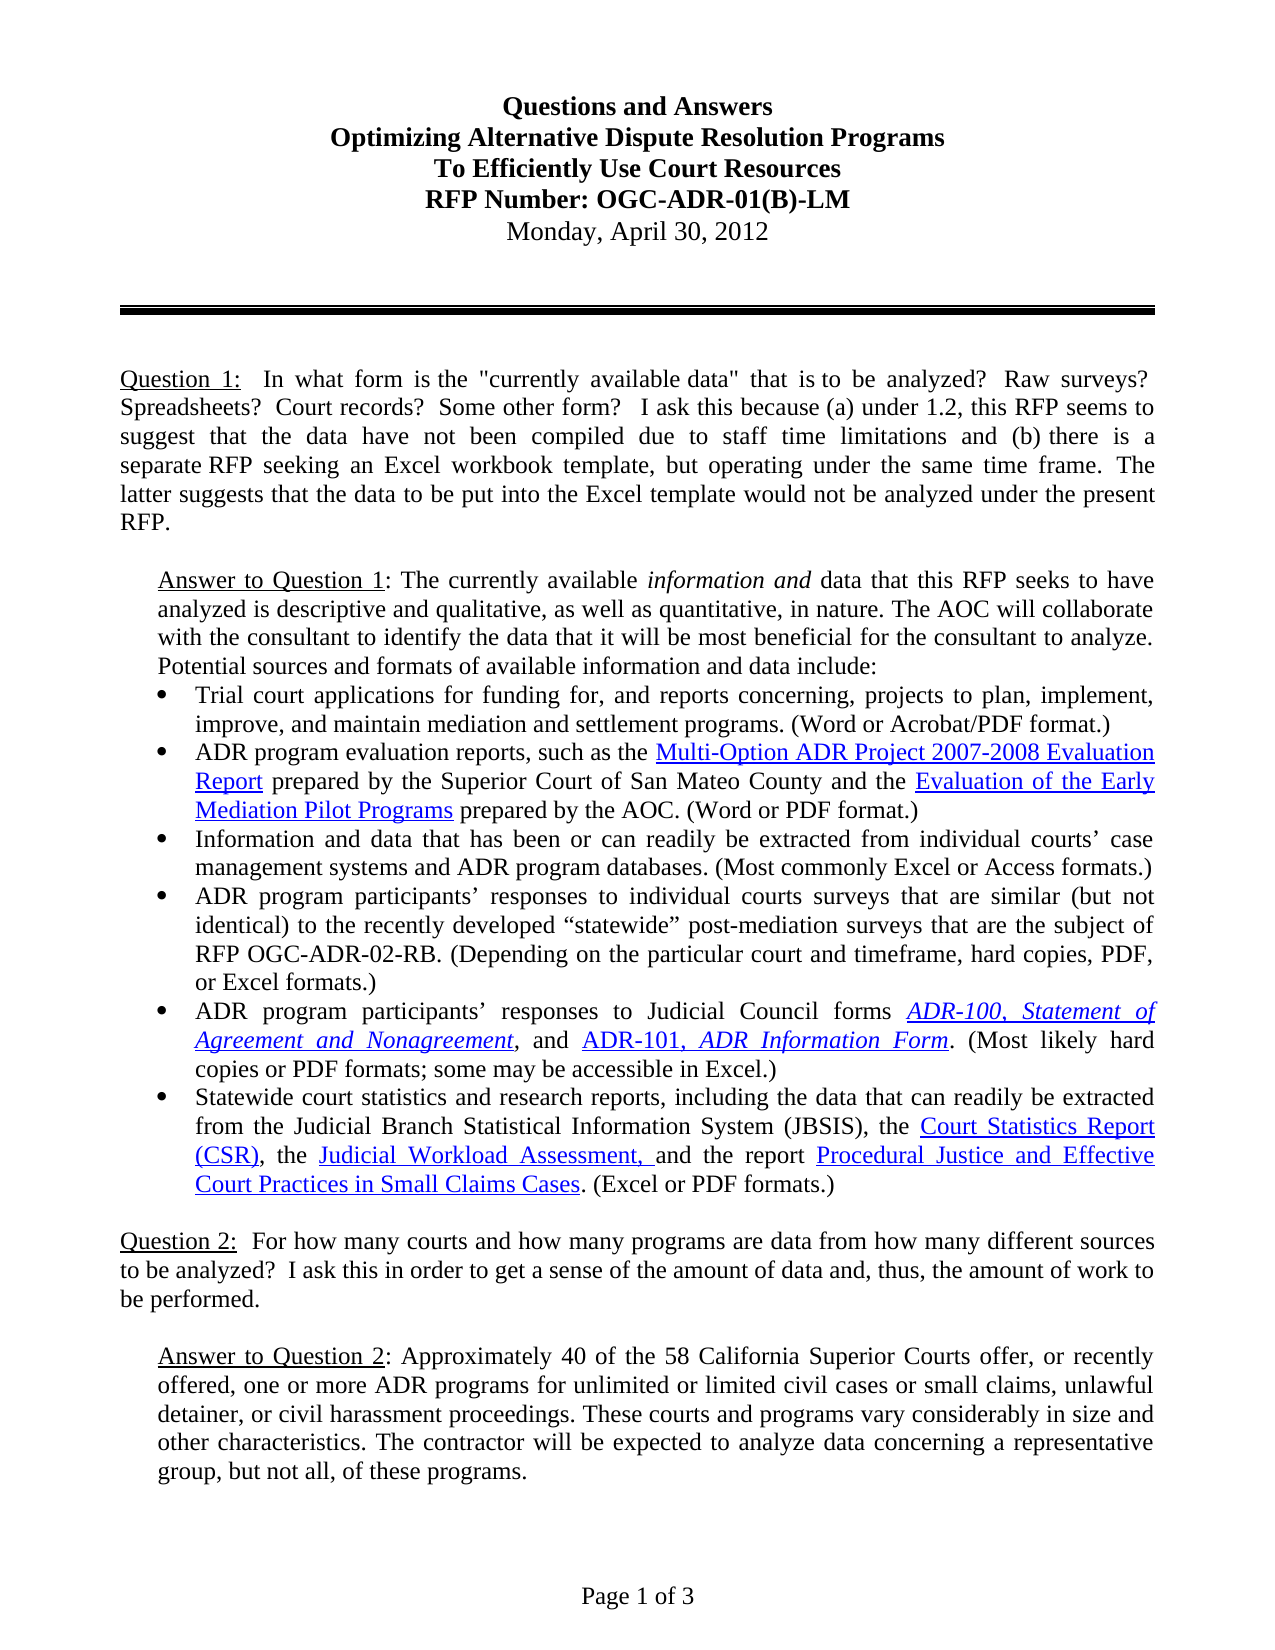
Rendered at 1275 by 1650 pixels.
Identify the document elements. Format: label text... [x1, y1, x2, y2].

text To Efficiently Use Court Resources [120, 152, 1155, 183]
list Trial court applications for funding for, and reports concerning, projects to plan, implement, improve, and maintain mediation and settlement programs. (Word or Acrobat/PDF format.) [157, 680, 1155, 737]
text RFP Number: OGC-ADR-01(B)-LM [120, 183, 1155, 214]
list Information and data that has been or can readily be extracted from individual courts’ case management systems and ADR program databases. (Most commonly Excel or Access formats.) [157, 824, 1155, 881]
text Question 2: For how many courts and how many programs are data from how many different sources to be analyzed? I ask this in order to get a sense of the amount of data and, thus, the amount of work to be performed. [120, 1226, 1155, 1312]
text Monday, April 30, 2012 [120, 214, 1155, 246]
text Question 1: In what form is the "currently available data" that is to be analyzed? Raw surveys? Spreadsheets? Court records? Some other form? I ask this because (a) under 1.2, this RFP seems to suggest that the data have not been compiled due to staff time limitations and (b) there is a separate RFP seeking an Excel workbook template, but operating under the same time frame. The latter suggests that the data to be put into the Excel template would not be analyzed under the present RFP. [120, 364, 1155, 536]
text Answer to Question 1: The currently available information and data that this RFP seeks to have analyzed is descriptive and qualitative, as well as quantitative, in nature. The AOC will collaborate with the consultant to identify the data that it will be most beneficial for the consultant to analyze. Potential sources and formats of available information and data include: [157, 565, 1155, 680]
text Answer to Question 2: Approximately 40 of the 58 California Superior Courts offer, or recently offered, one or more ADR programs for unlimited or limited civil cases or small claims, unlawful detainer, or civil harassment proceedings. These courts and programs vary considerably in size and other characteristics. The contractor will be expected to analyze data concerning a representative group, but not all, of these programs. [157, 1341, 1155, 1485]
text Questions and Answers [120, 90, 1155, 121]
list ADR program evaluation reports, such as the Multi-Option ADR Project 2007-2008 Evaluation Report prepared by the Superior Court of San Mateo County and the Evaluation of the Early Mediation Pilot Programs prepared by the AOC. (Word or PDF format.) [157, 737, 1155, 824]
list ADR program participants’ responses to individual courts surveys that are similar (but not identical) to the recently developed “statewide” post-mediation surveys that are the subject of RFP OGC-ADR-02-RB. (Depending on the particular court and timeframe, hard copies, PDF, or Excel formats.) [157, 881, 1155, 996]
text Optimizing Alternative Dispute Resolution Programs [120, 121, 1155, 152]
list ADR program participants’ responses to Judicial Council forms ADR-100, Statement of Agreement and Nonagreement, and ADR-101, ADR Information Form. (Most likely hard copies or PDF formats; some may be accessible in Excel.) [157, 996, 1155, 1082]
list Statewide court statistics and research reports, including the data that can readily be extracted from the Judicial Branch Statistical Information System (JBSIS), the Court Statistics Report (CSR), the Judicial Workload Assessment, and the report Procedural Justice and Effective Court Practices in Small Claims Cases. (Excel or PDF formats.) [157, 1082, 1155, 1197]
